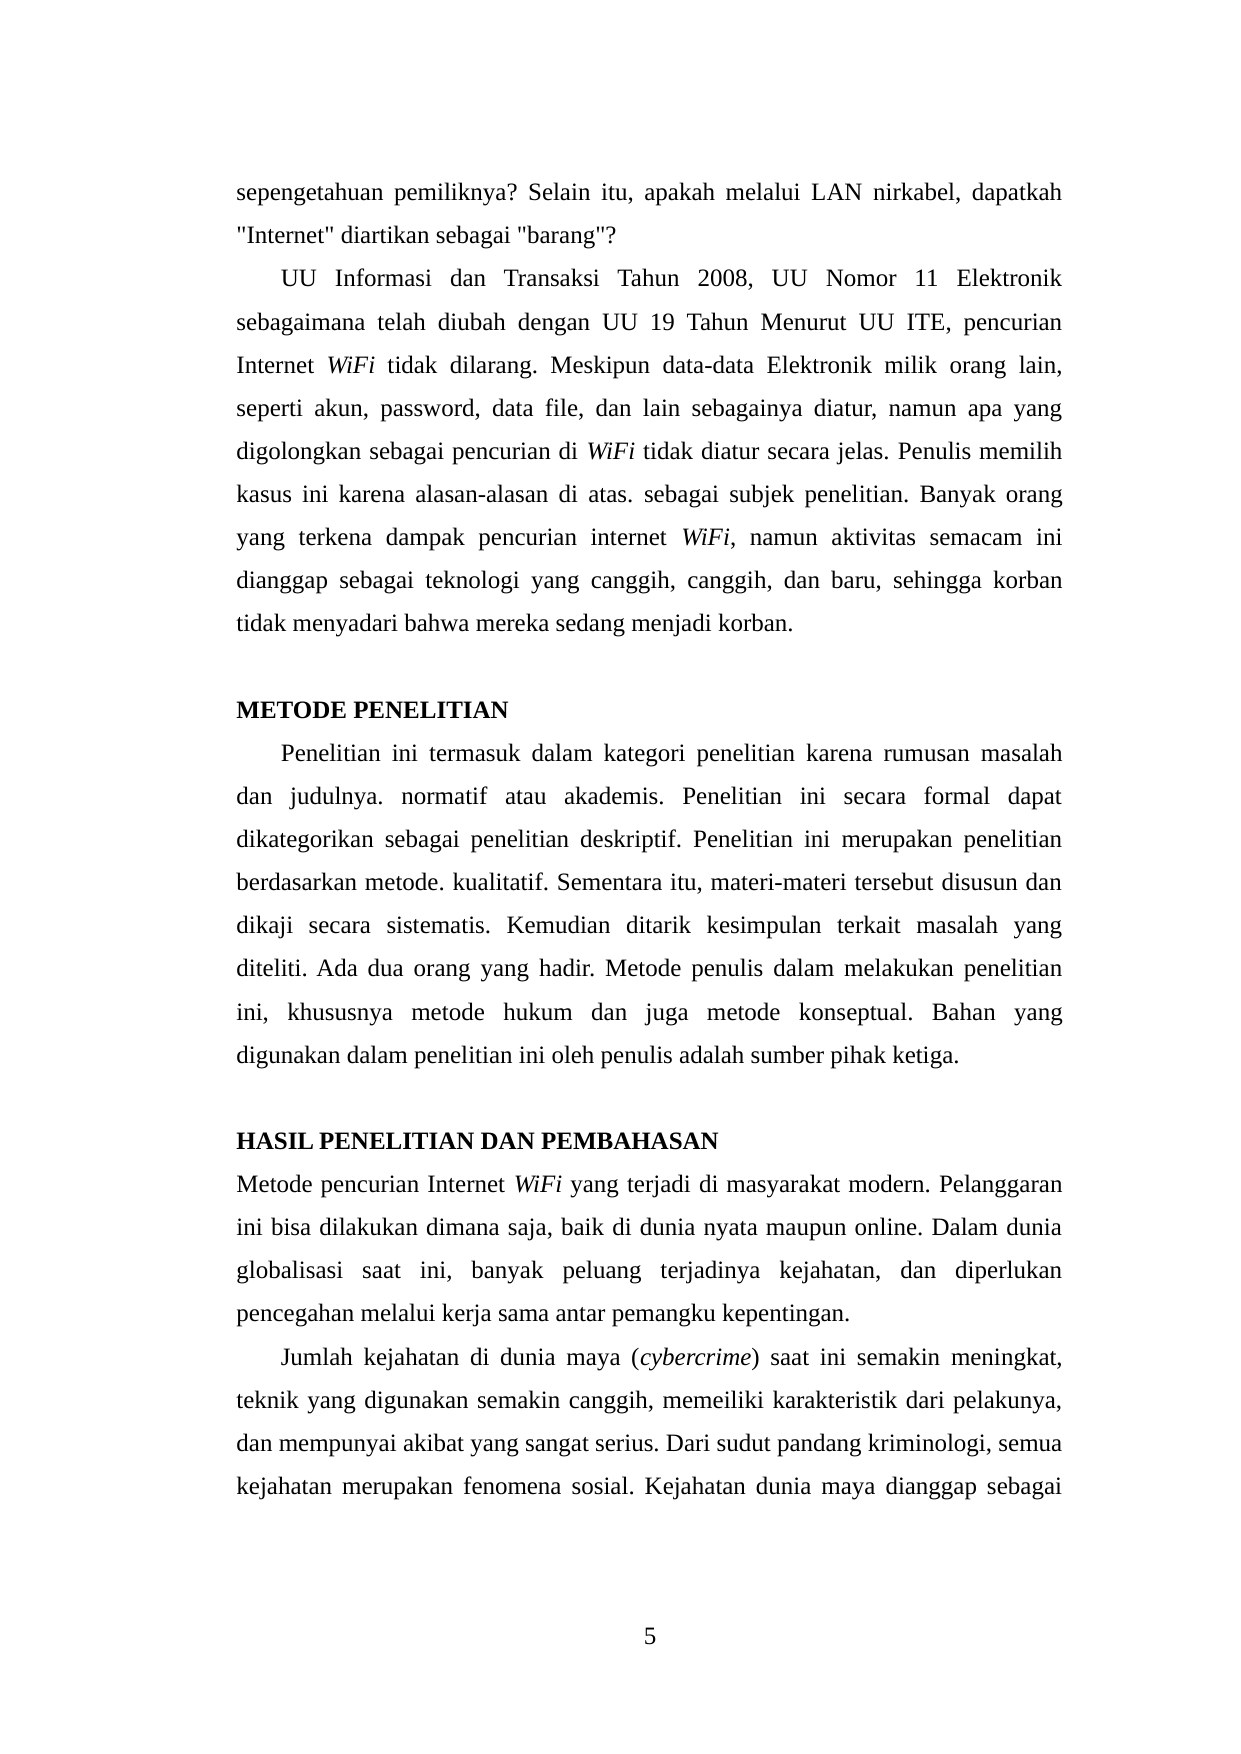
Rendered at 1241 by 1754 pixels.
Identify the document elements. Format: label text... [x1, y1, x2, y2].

text HASIL PENELITIAN DAN PEMBAHASAN [236, 1126, 1063, 1155]
text UU Informasi dan Transaksi Tahun 2008, UU Nomor 11 Elektronik sebagaimana telah diubah dengan UU 19 Tahun Menurut UU ITE, pencurian Internet WiFi tidak dilarang. Meskipun data-data Elektronik milik orang lain, seperti akun, password, data file, dan lain sebagainya diatur, namun apa yang digolongkan sebagai pencurian di WiFi tidak diatur secara jelas. Penulis memilih kasus ini karena alasan-alasan di atas. sebagai subjek penelitian. Banyak orang yang terkena dampak pencurian internet WiFi, namun aktivitas semacam ini dianggap sebagai teknologi yang canggih, canggih, dan baru, sehingga korban tidak menyadari bahwa mereka sedang menjadi korban. [236, 263, 1063, 637]
text Metode pencurian Internet WiFi yang terjadi di masyarakat modern. Pelanggaran ini bisa dilakukan dimana saja, baik di dunia nyata maupun online. Dalam dunia globalisasi saat ini, banyak peluang terjadinya kejahatan, dan diperlukan pencegahan melalui kerja sama antar pemangku kepentingan. [236, 1169, 1063, 1327]
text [236, 1342, 1063, 1500]
text METODE PENELITIAN [236, 695, 1063, 723]
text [236, 177, 1063, 249]
text Penelitian ini termasuk dalam kategori penelitian karena rumusan masalah dan judulnya. normatif atau akademis. Penelitian ini secara formal dapat dikategorikan sebagai penelitian deskriptif. Penelitian ini merupakan penelitian berdasarkan metode. kualitatif. Sementara itu, materi-materi tersebut disusun dan dikaji secara sistematis. Kemudian ditarik kesimpulan terkait masalah yang diteliti. Ada dua orang yang hadir. Metode penulis dalam melakukan penelitian ini, khususnya metode hukum dan juga metode konseptual. Bahan yang digunakan dalam penelitian ini oleh penulis adalah sumber pihak ketiga. [236, 738, 1063, 1068]
